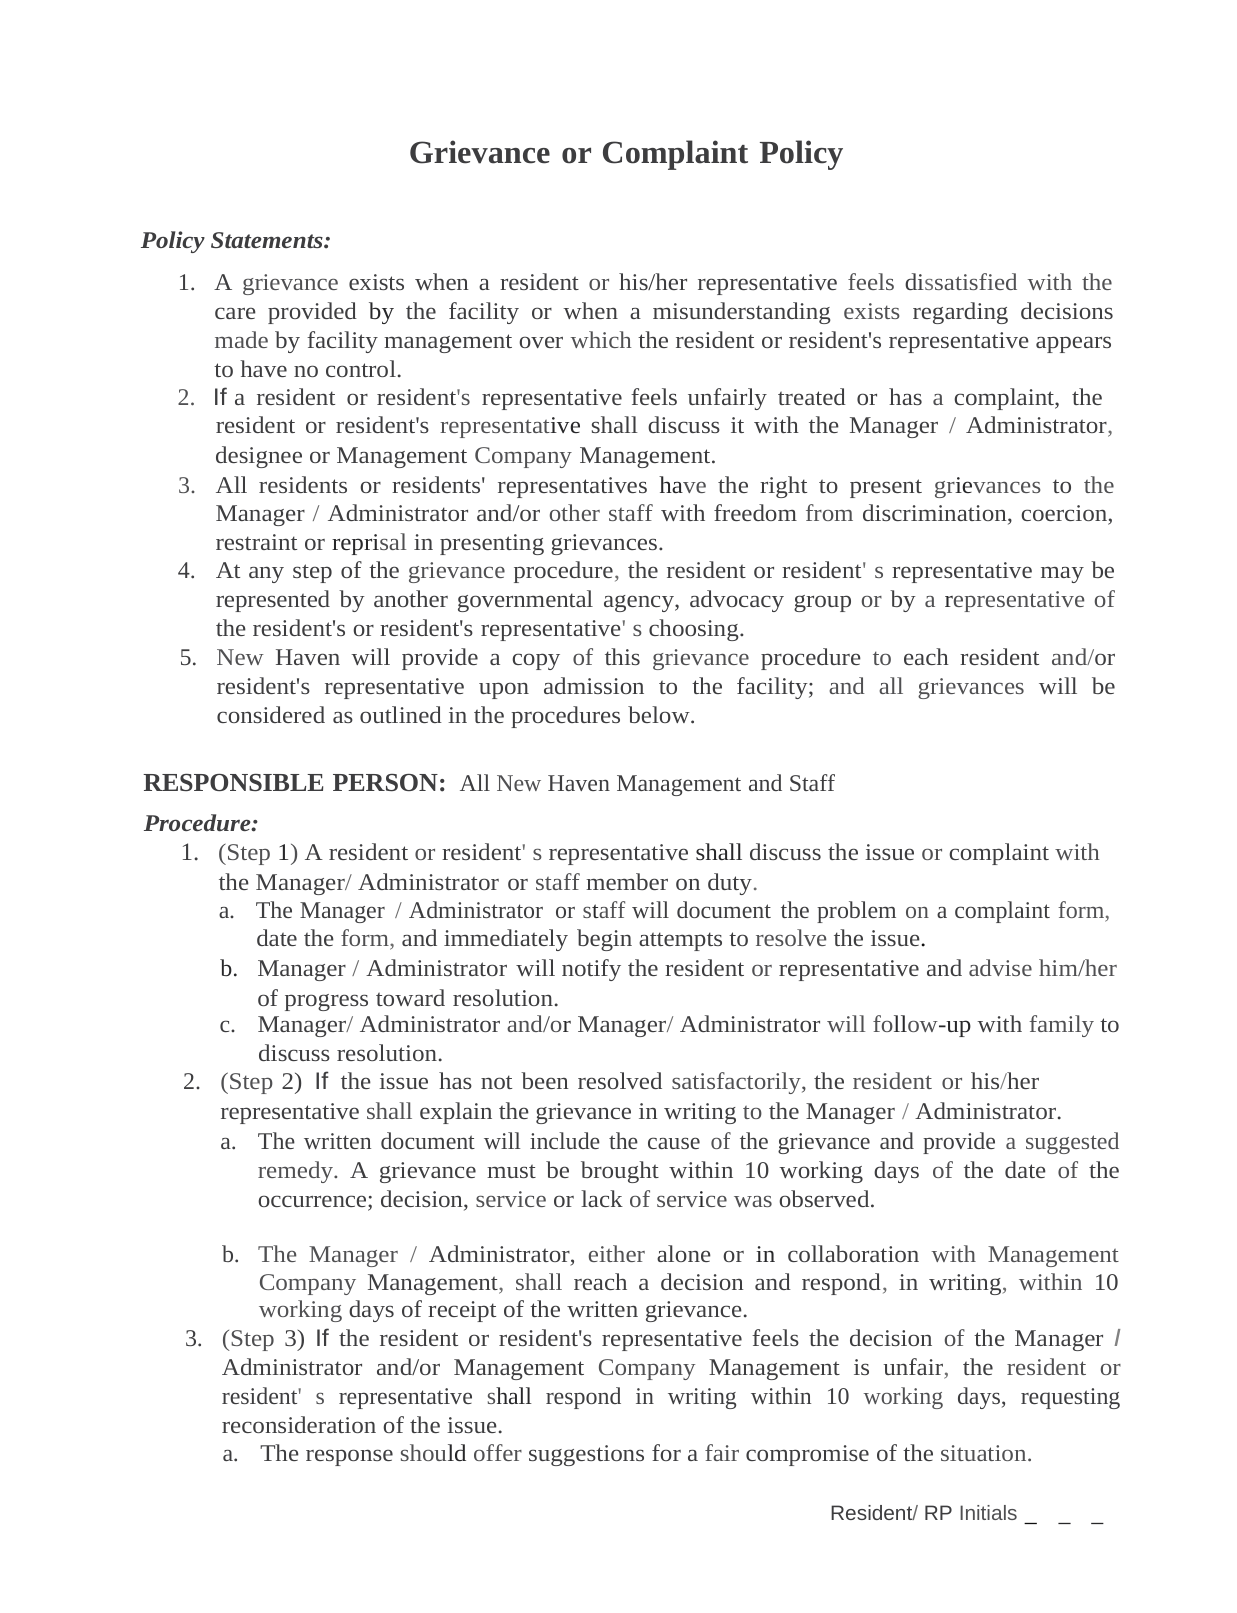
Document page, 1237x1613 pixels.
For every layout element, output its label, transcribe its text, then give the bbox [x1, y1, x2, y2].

list (Step 3) If the resident or resident's representative feels the decision of the Manager I Administrator and/or Management Company Management is unfair, the resident or resident' s representative shall respond in writing within 10 working days, requesting reconsideration of the issue. [185, 1323, 1121, 1439]
list (Step 2) If the issue has not been resolved satisfactorily, the resident or his/her representative shall explain the grievance in writing to the Manager / Administrator. [183, 1067, 1120, 1124]
subtitle Grievance or Complaint Policy [387, 133, 864, 170]
list Manager / Administrator will notify the resident or representative and advise him/her of progress toward resolution. [220, 954, 1118, 1011]
list A grievance exists when a resident or his/her representative feels dissatisfied with the care provided by the facility or when a misunderstanding exists regarding decisions made by facility management over which the resident or resident's representative appears to have no control. [178, 268, 1113, 383]
list If a resident or resident's representative feels unfairly treated or has a complaint, the [177, 384, 1161, 410]
subtitle Procedure: [143, 810, 1161, 837]
subtitle Policy Statements: [141, 226, 1161, 254]
list The response should offer suggestions for a fair compromise of the situation. [222, 1440, 1161, 1467]
list The Manager / Administrator or staff will document the problem on a complaint form, [218, 898, 1161, 923]
list (Step 1) A resident or resident' s representative shall discuss the issue or complaint with the Manager/ Administrator or staff member on duty. [180, 837, 1117, 896]
list At any step of the grievance procedure, the resident or resident' s representative may be represented by another governmental agency, advocacy group or by a representative of the resident's or resident's representative' s choosing. [178, 556, 1115, 641]
list The Manager / Administrator, either alone or in collaboration with Management Company Management, shall reach a decision and respond, in writing, within 10 working days of receipt of the written grievance. [222, 1240, 1119, 1323]
list New Haven will provide a copy of this grievance procedure to each resident and/or resident's representative upon admission to the facility; and all grievances will be considered as outlined in the procedures below. [179, 643, 1116, 728]
list The written document will include the cause of the grievance and provide a suggested remedy. A grievance must be brought within 10 working days of the date of the occurrence; decision, service or lack of service was observed. [220, 1127, 1120, 1212]
text discuss resolution. [258, 1040, 1161, 1067]
list Manager/ Administrator and/or Manager/ Administrator will follow-up with family to [219, 1013, 1161, 1037]
text date the form, and immediately begin attempts to resolve the issue. [256, 924, 1161, 952]
text resident or resident's representative shall discuss it with the Manager / Administrator, designee or Management Company Management. [215, 411, 1113, 469]
list All residents or residents' representatives have the right to present grievances to the Manager / Administrator and/or other staff with freedom from discrimination, coercion, restraint or reprisal in presenting grievances. [178, 471, 1114, 555]
text RESPONSIBLE PERSON: All New Haven Management and Staff [143, 767, 1161, 797]
